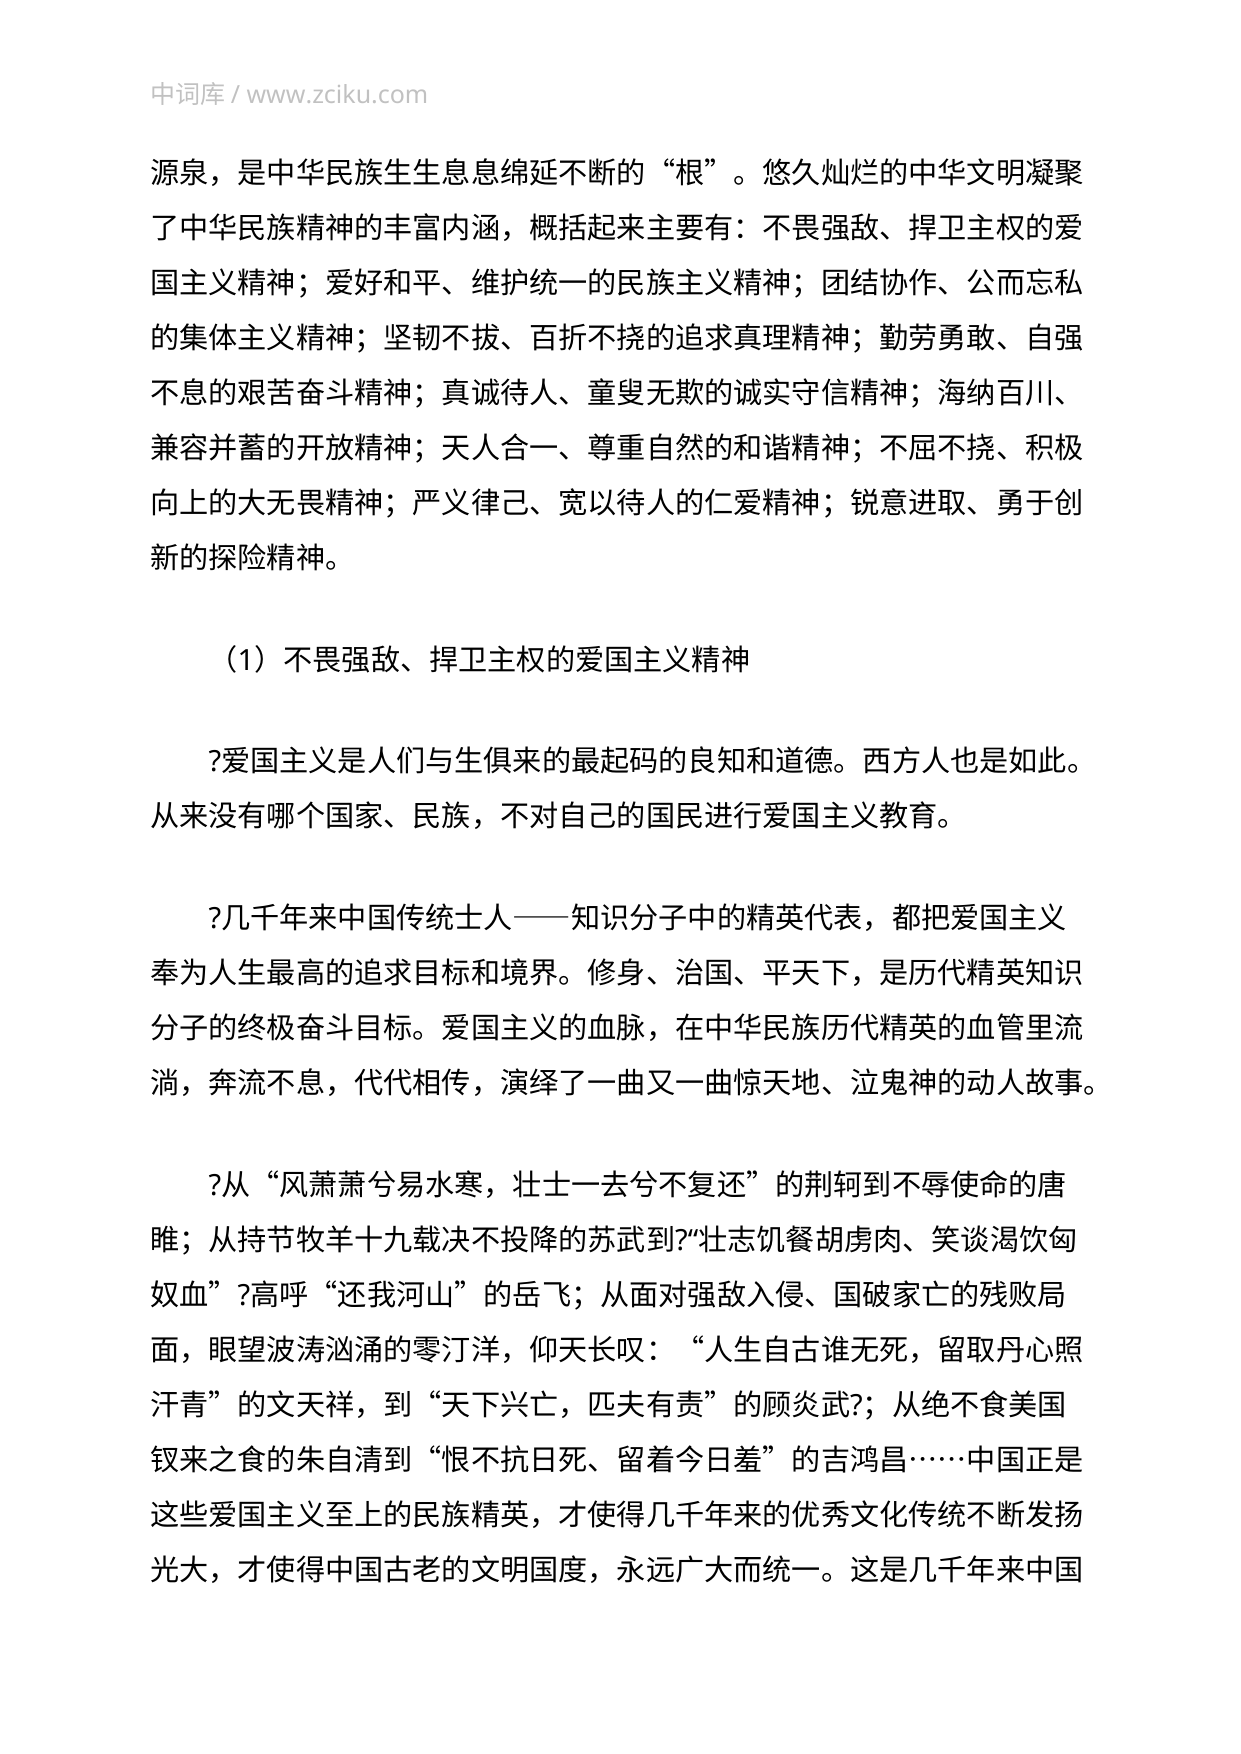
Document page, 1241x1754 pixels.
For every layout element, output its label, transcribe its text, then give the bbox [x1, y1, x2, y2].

text ?几千年来中国传统士人——知识分子中的精英代表，都把爱国主义奉为人生最高的追求目标和境界。修身、治国、平天下，是历代精英知识分子的终极奋斗目标。爱国主义的血脉，在中华民族历代精英的血管里流淌，奔流不息，代代相传，演绎了一曲又一曲惊天地、泣鬼神的动人故事。 [150, 895, 1090, 1102]
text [150, 150, 1090, 577]
text ?爱国主义是人们与生俱来的最起码的良知和道德。西方人也是如此。从来没有哪个国家、民族，不对自己的国民进行爱国主义教育。 [150, 738, 1090, 835]
text （1）不畏强敌、捍卫主权的爱国主义精神 [150, 636, 1090, 678]
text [150, 1161, 1090, 1588]
